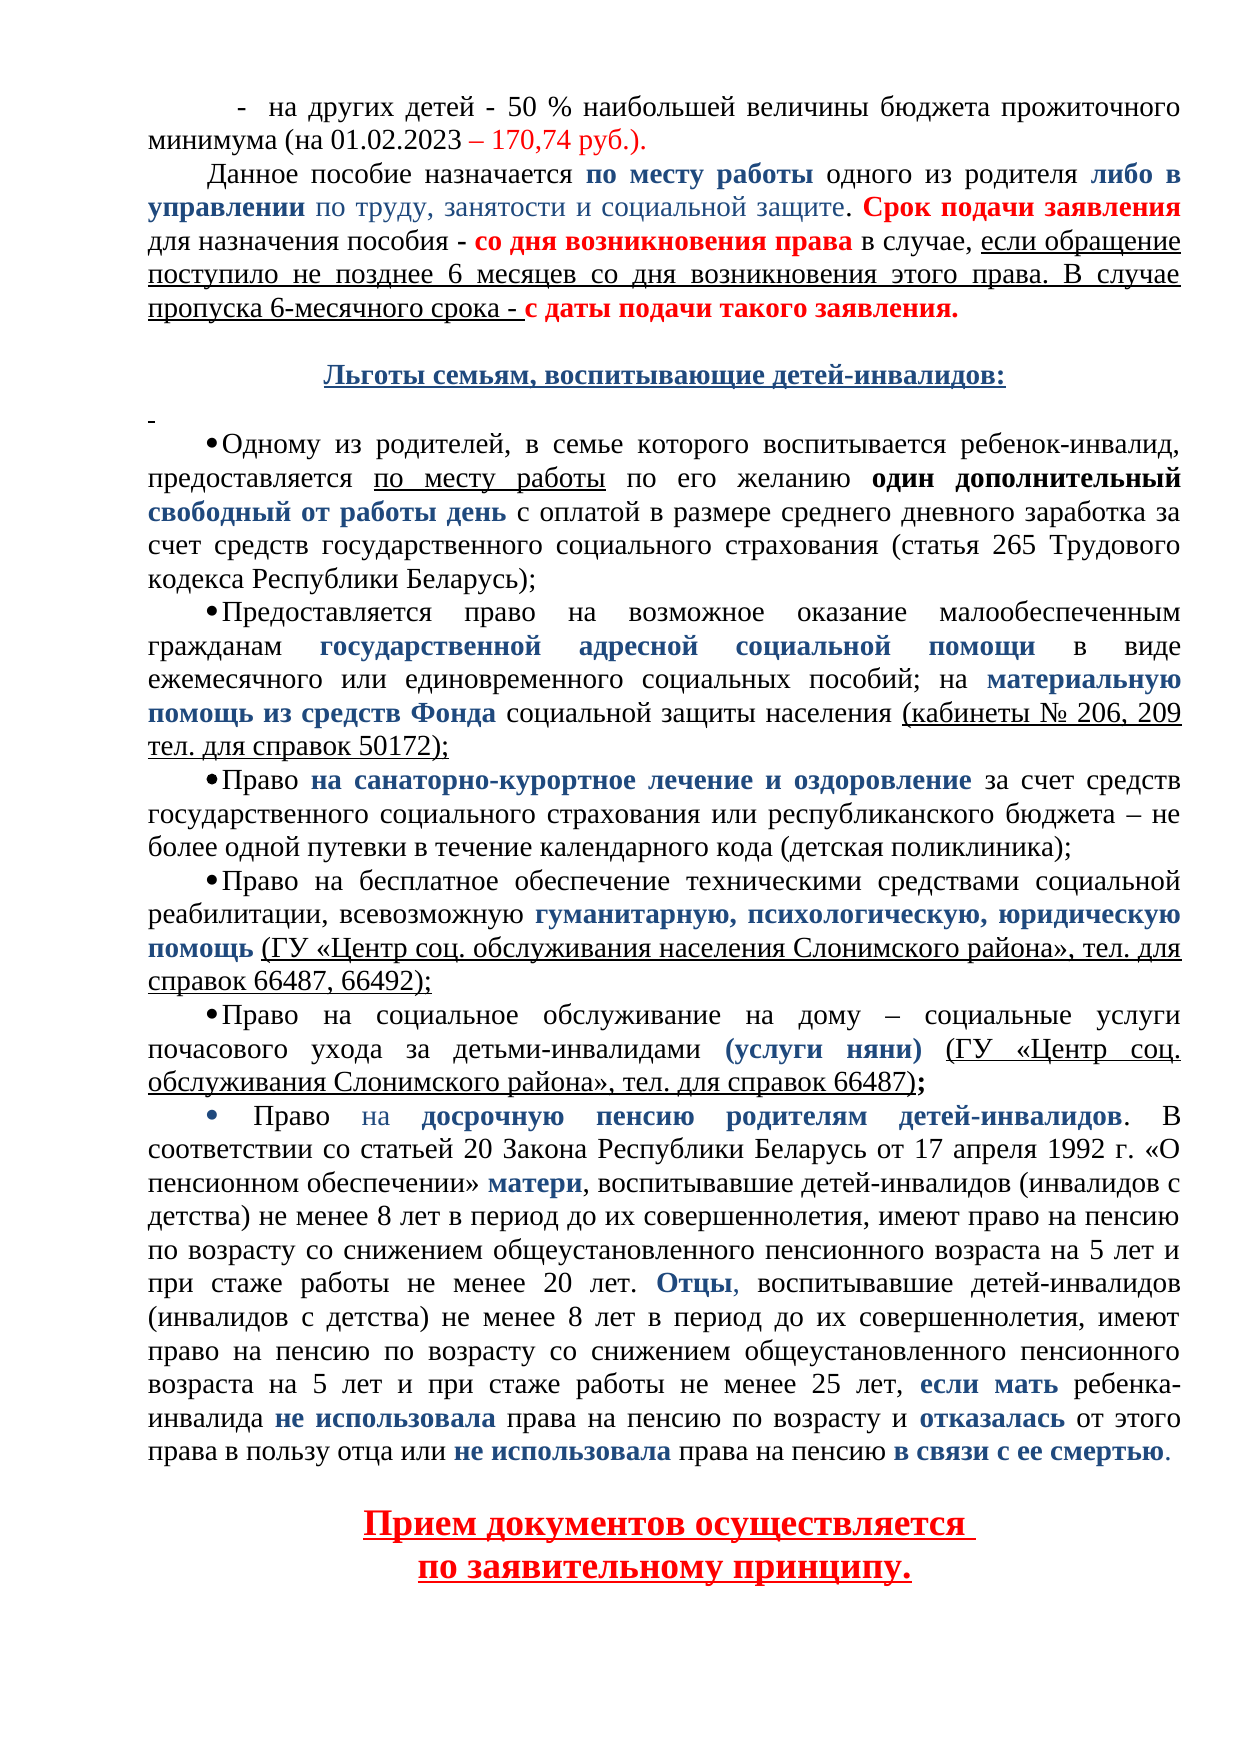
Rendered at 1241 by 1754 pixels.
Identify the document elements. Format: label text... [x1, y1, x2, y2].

text Данное пособие назначается по месту работы одного из родителя либо в управлении по труду, занятости и социальной защите. Срок подачи заявления для назначения пособия - со дня возникновения права в случае, если обращение поступило не позднее 6 месяцев со дня возникновения этого права. В случае пропуска 6-месячного срока - с даты подачи такого заявления. [148, 156, 1181, 285]
list Право на социальное обслуживание на дому – социальные услуги почасового ухода за детьми-инвалидами (услуги няни) (ГУ «Центр соц. обслуживания Слонимского района», тел. для справок 66487); [148, 997, 1181, 1098]
list Предоставляется право на возможное оказание малообеспеченным гражданам государственной адресной социальной помощи в виде ежемесячного или единовременного социальных пособий; на материальную помощь из средств Фонда социальной защиты населения (кабинеты № 206, 209 тел. для справок 50172); [148, 594, 1181, 762]
list Право на бесплатное обеспечение техническими средствами социальной реабилитации, всевозможную гуманитарную, психологическую, юридическую помощь (ГУ «Центр соц. обслуживания населения Слонимского района», тел. для справок 66487, 66492); [148, 863, 1181, 997]
text по заявительному принципу. [148, 1543, 1181, 1587]
text Льготы семьям, воспитывающие детей-инвалидов: [148, 357, 1181, 391]
text Прием документов осуществляется [148, 1500, 1181, 1543]
list Право на досрочную пенсию родителям детей-инвалидов. В соответствии со статьей 20 Закона Республики Беларусь от 17 апреля 1992 г. «О пенсионном обеспечении» матери, воспитывавшие детей-инвалидов (инвалидов с детства) не менее 8 лет в период до их совершеннолетия, имеют право на пенсию по возрасту со снижением общеустановленного пенсионного возраста на 5 лет и при стаже работы не менее 20 лет. Отцы, воспитывавшие детей-инвалидов (инвалидов с детства) не менее 8 лет в период до их совершеннолетия, имеют право на пенсию по возрасту со снижением общеустановленного пенсионного возраста на 5 лет и при стаже работы не менее 25 лет, если мать ребенка-инвалида не использовала права на пенсию по возрасту и отказалась от этого права в пользу отца или не использовала права на пенсию в связи с ее смертью. [148, 1098, 1181, 1467]
text - на других детей - 50 % наибольшей величины бюджета прожиточного минимума (на 01.02.2023 – 170,74 руб.). [148, 89, 1181, 156]
list Одному из родителей, в семье которого воспитывается ребенок-инвалид, предоставляется по месту работы по его желанию один дополнительный свободный от работы день с оплатой в размере среднего дневного заработка за счет средств государственного социального страхования (статья 265 Трудового кодекса Республики Беларусь); [148, 426, 1181, 594]
text Данное пособие назначается по месту работы одного из родителя либо в управлении по труду, занятости и социальной защите. Срок подачи заявления для назначения пособия - со дня возникновения права в случае, если обращение поступило не позднее 6 месяцев со дня возникновения этого права. В случае пропуска 6-месячного срока - с даты подачи такого заявления. [148, 287, 1181, 323]
list Право на санаторно-курортное лечение и оздоровление за счет средств государственного социального страхования или республиканского бюджета – не более одной путевки в течение календарного кода (детская поликлиника); [148, 762, 1181, 863]
